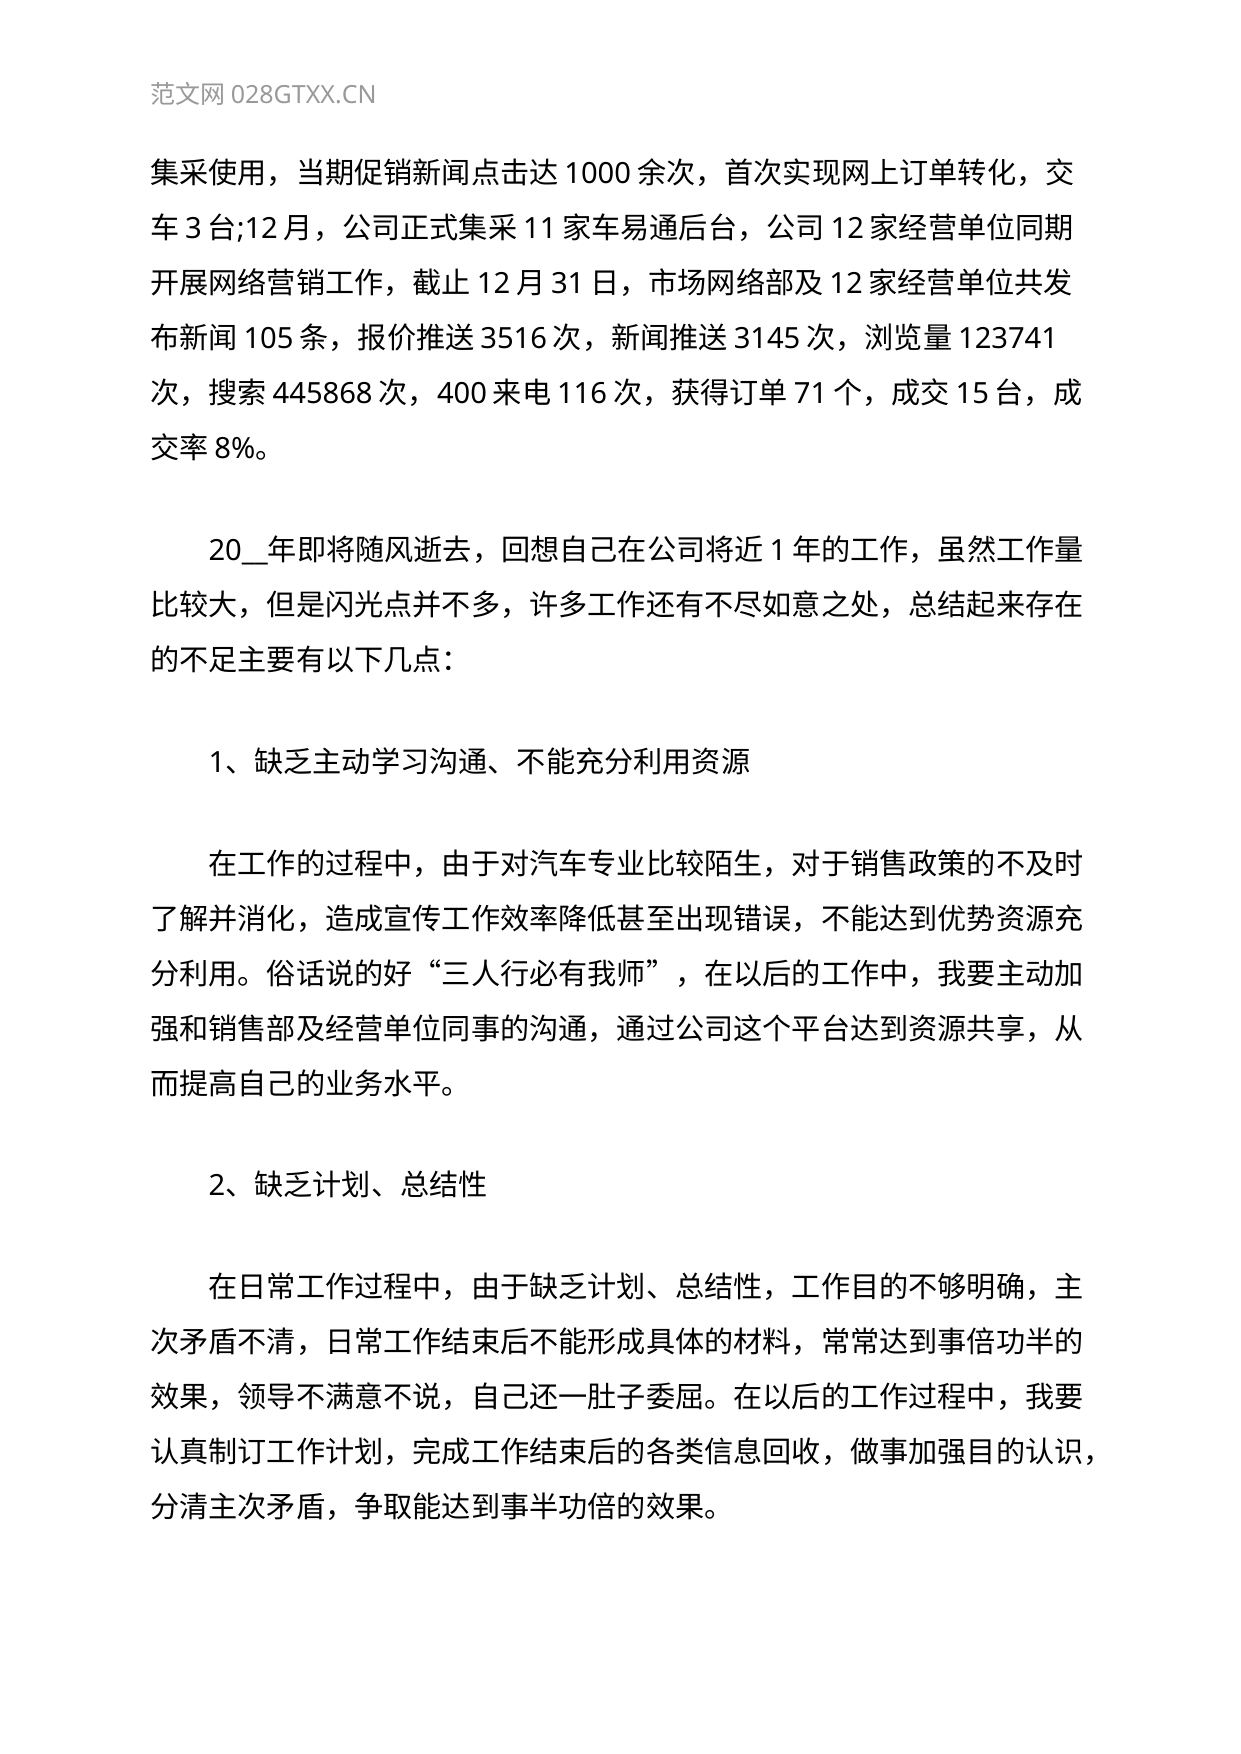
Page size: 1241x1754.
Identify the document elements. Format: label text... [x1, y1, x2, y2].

text 在日常工作过程中，由于缺乏计划、总结性，工作目的不够明确，主次矛盾不清，日常工作结束后不能形成具体的材料，常常达到事倍功半的效果，领导不满意不说，自己还一肚子委屈。在以后的工作过程中，我要认真制订工作计划，完成工作结束后的各类信息回收，做事加强目的认识，分清主次矛盾，争取能达到事半功倍的效果。 [150, 1264, 1090, 1526]
text 20__年即将随风逝去，回想自己在公司将近1年的工作，虽然工作量比较大，但是闪光点并不多，许多工作还有不尽如意之处，总结起来存在的不足主要有以下几点： [150, 527, 1090, 679]
text 1、缺乏主动学习沟通、不能充分利用资源 [150, 739, 1090, 781]
text 2、缺乏计划、总结性 [150, 1162, 1090, 1204]
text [150, 150, 1090, 467]
text 在工作的过程中，由于对汽车专业比较陌生，对于销售政策的不及时了解并消化，造成宣传工作效率降低甚至出现错误，不能达到优势资源充分利用。俗话说的好“三人行必有我师”，在以后的工作中，我要主动加强和销售部及经营单位同事的沟通，通过公司这个平台达到资源共享，从而提高自己的业务水平。 [150, 841, 1090, 1102]
